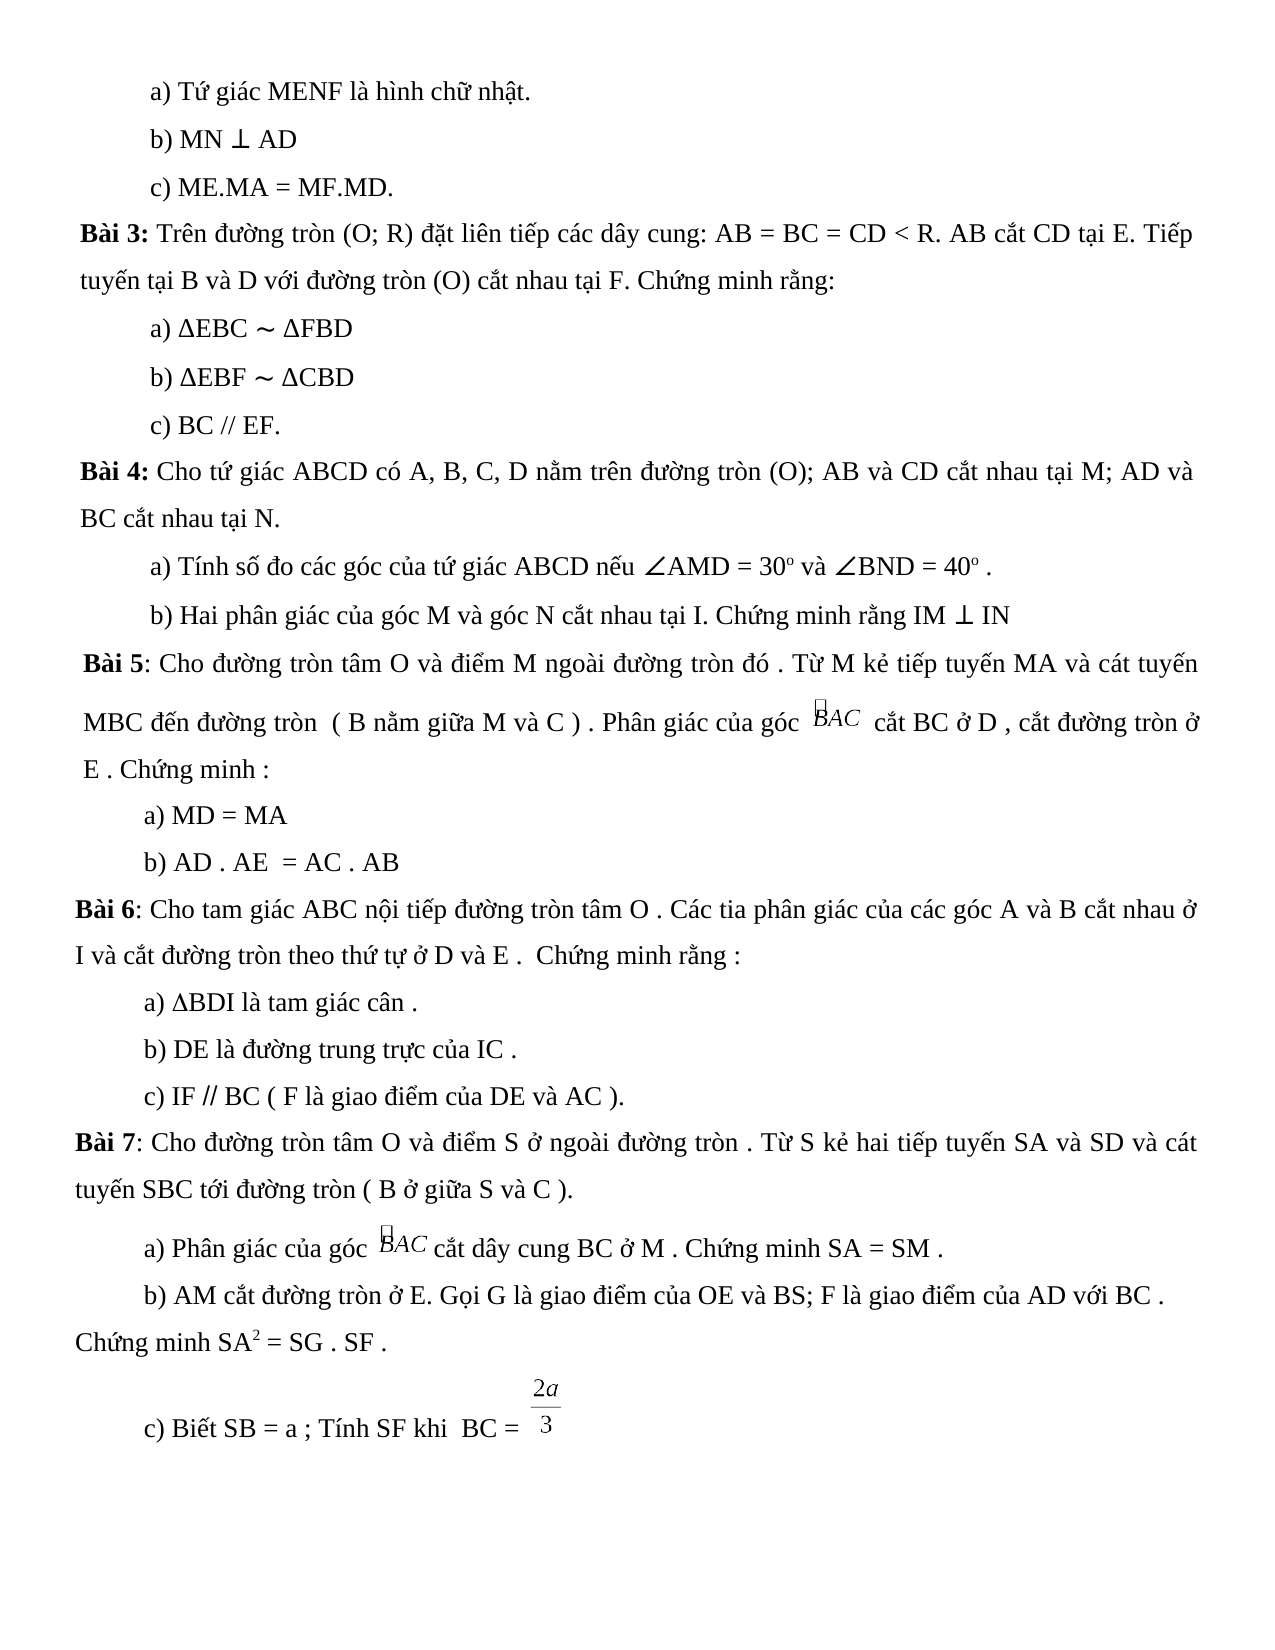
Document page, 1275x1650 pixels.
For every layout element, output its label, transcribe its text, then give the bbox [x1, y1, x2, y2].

text a) BDI là tam giác cân . [144, 986, 1200, 1017]
text c) Biết SB = a ; Tính SF khi BC = [144, 1372, 1200, 1443]
text b) ΔEBF ∼ ΔCBD [80, 360, 1195, 392]
text Bài 6: Cho tam giác ABC nội tiếp đường tròn tâm O . Các tia phân giác của các góc A và B cắt nhau ở I và cắt đường tròn theo thứ tự ở D và E . Chứng minh rằng : [75, 893, 1200, 971]
text a) Tứ giác MENF là hình chữ nhật. [80, 75, 1195, 106]
text b) Hai phân giác của góc M và góc N cắt nhau tại I. Chứng minh rằng IM ⊥ IN [80, 598, 1195, 631]
text b) AD . AE = AC . AB [144, 846, 1200, 877]
text Bài 7: Cho đường tròn tâm O và điểm S ở ngoài đường tròn . Từ S kẻ hai tiếp tuyến SA và SD và cát tuyến SBC tới đường tròn ( B ở giữa S và C ). [75, 1127, 1200, 1204]
text Bài 5: Cho đường tròn tâm O và điểm M ngoài đường tròn đó . Từ M kẻ tiếp tuyến MA và cát tuyến MBC đến đường tròn ( B nằm giữa M và C ) . Phân giác của góc cắt BC ở D , cắt đường tròn ở E . Chứng minh : [83, 647, 1200, 784]
text a) Phân giác của góc cắt dây cung BC ở M . Chứng minh SA = SM . [144, 1220, 1200, 1263]
text Bài 4: Cho tứ giác ABCD có A, B, C, D nằm trên đường tròn (O); AB và CD cắt nhau tại M; AD và BC cắt nhau tại N. [80, 456, 1195, 533]
text c) BC // EF. [80, 409, 1195, 440]
text b) DE là đường trung trực của IC . [144, 1033, 1200, 1064]
text a) Tính số đo các góc của tứ giác ABCD nếu ∠AMD = 30o và ∠BND = 40o . [80, 549, 1195, 582]
text a) MD = MA [75, 799, 1200, 831]
text a) ΔEBC ∼ ΔFBD [80, 311, 1195, 343]
text b) MN ⊥ AD [80, 122, 1195, 154]
text c) IF BC ( F là giao điểm của DE và AC ). [144, 1080, 1200, 1111]
text b) AM cắt đường tròn ở E. Gọi G là giao điểm của OE và BS; F là giao điểm của AD với BC . Chứng minh SA2 = SG . SF . [75, 1279, 1200, 1357]
text c) ME.MA = MF.MD. [80, 171, 1195, 202]
text Bài 3: Trên đường tròn (O; R) đặt liên tiếp các dây cung: AB = BC = CD < R. AB cắt CD tại E. Tiếp tuyến tại B và D với đường tròn (O) cắt nhau tại F. Chứng minh rằng: [80, 217, 1195, 295]
